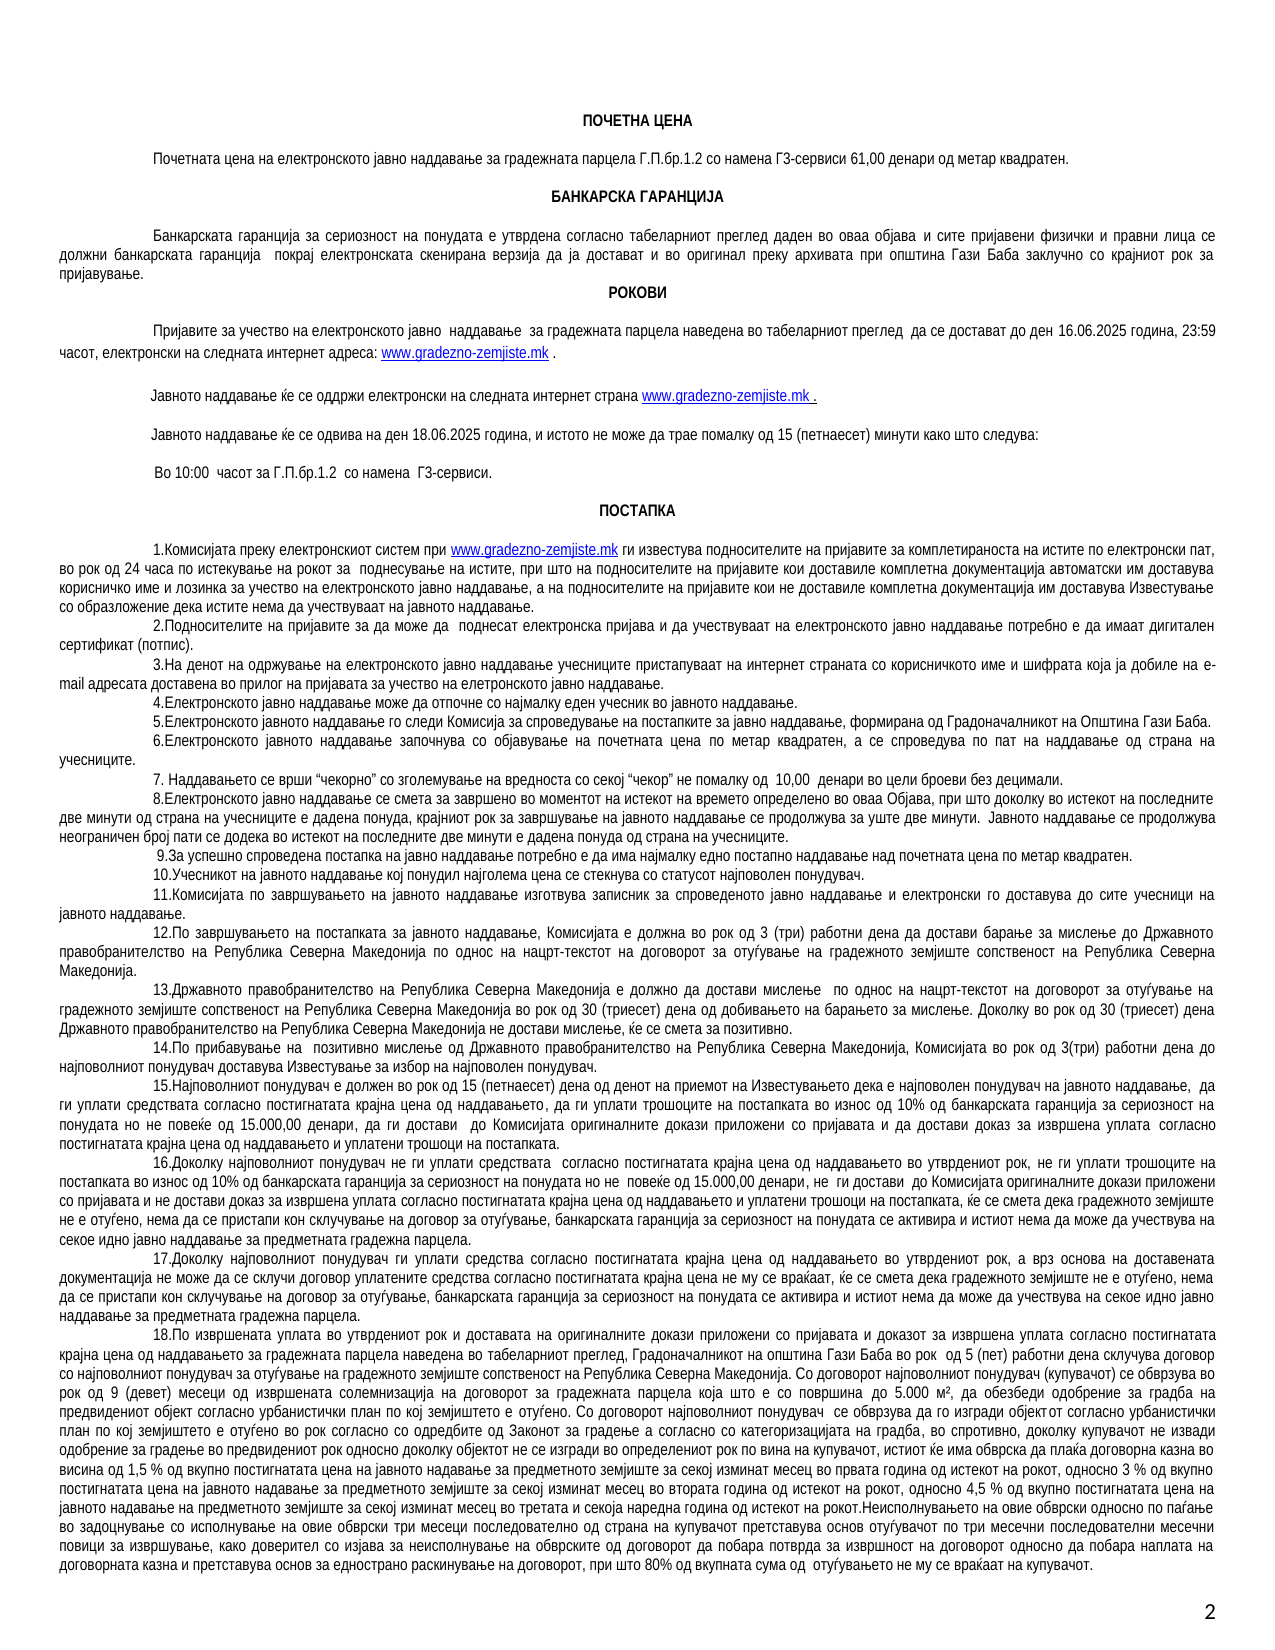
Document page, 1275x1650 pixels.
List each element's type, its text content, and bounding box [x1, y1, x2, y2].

text ПОЧЕТНА ЦЕНА [59, 110, 1216, 129]
text 13.Државното правобранителство на Република Северна Македонија е должно да достави мислење по однос на нацрт-текстот на договорот за отуѓување на градежното земјиште сопственост на Република Северна Македонија во рок од 30 (триесет) дена од добивањето на барањето за мислење. Доколку во рок од 30 (триесет) дена Државното правобранителство на Република Северна Македонија не достави мислење, ќе се смета за позитивно. [59, 980, 1216, 1038]
text 10.Учесникот на јавното наддавање кој понудил најголема цена се стекнува со статусот најповолен понудувач. [59, 865, 1216, 884]
text 14.По прибавување на позитивно мислење од Државното правобранителство на Република Северна Македонија, Комисијата во рок од 3(три) работни дена до најповолниот понудувач доставува Известување за избор на најповолен понудувач. [59, 1038, 1216, 1076]
text Банкарската гаранција за сериозност на понудата е утврдена согласно табеларниот преглед даден во оваа објава и сите пријавени физички и правни лица се должни банкарската гаранција покрај електронската скенирана верзија да ја достават и во оригинал преку архивата при општина Гази Баба заклучно со крајниот рок за пријавување. [59, 225, 1216, 283]
text Во 10:00 часот за Г.П.бр.1.2 со намена Г3-сервиси. [59, 463, 1216, 482]
text 2.Подносителите на пријавите за да може да поднесат електронска пријава и да учествуваат на електронското јавно наддавање потребно е да имаат дигитален сертификат (потпис). [59, 616, 1216, 654]
text ПОСТАПКА [59, 501, 1216, 520]
text 8.Електронското јавно наддавање се смета за завршено во моментот на истекот на времето определено во оваа Објава, при што доколку во истекот на последните две минути од страна на учесниците е дадена понуда, крајниот рок за завршување на јавното наддавање се продолжува за уште две минути. Јавното наддавање се продолжува неограничен број пати се додека во истекот на последните две минути е дадена понуда од страна на учесниците. [59, 788, 1216, 846]
text 3.На денот на одржување на електронското јавно наддавање учесниците пристапуваат на интернет страната со корисничкото име и шифрата која ја добиле на e-mail адресата доставена во прилог на пријавата за учество на елетронското јавно наддавање. [59, 654, 1216, 693]
text 18.По извршената уплата во утврдениот рок и доставата на оригиналните докази приложени со пријавата и доказот за извршена уплата согласно постигнатата крајна цена од наддавањето за градежната парцела наведена во табеларниот преглед, Градоначалникот на општина Гази Баба во рок од 5 (пет) работни дена склучува договор со најповолниот понудувач за отуѓување на градежното земјиште сопственост на Република Северна Македонија. Со договорот најповолниот понудувач (купувачот) се обврзува во рок од 9 (девет) месеци од извршената солемнизација на договорот за градежната парцела која што е со површина до 5.000 м², да обезбеди одобрение за градба на предвидениот објект согласно урбанистички план по кој земјиштето е отуѓено. Со договорот најповолниот понудувач се обврзува да го изгради објектот согласно урбанистички план по кој земјиштето е отуѓено во рок согласно со одредбите од Законот за градење а согласно со категоризацијата на градба, во спротивно, доколку купувачот не извади одобрение за градење во предвидениот рок односно доколку објектот не се изгради во определениот рок по вина на купувачот, истиот ќе има обврска да плаќа договорна казна во висина од 1,5 % од вкупно постигнатата цена на јавното надавање за предметното земјиште за секој изминат месец во првата година од истекот на рокот, односно 3 % од вкупно постигнатата цена на јавното надавање за предметното земјиште за секој изминат месец во втората година од истекот на рокот, односно 4,5 % од вкупно постигнатата цена на јавното надавање на предметното земјиште за секој изминат месец во третата и секоја наредна година од истекот на рокот.Неисполнувањето на овие обврски односно по паѓање во задоцнување со исполнување на овие обврски три месеци последователно од страна на купувачот претставува основ отуѓувачот по три месечни последователни месечни повици за извршување, како доверител со изјава за неисполнување на обврските од договорот да побара потврда за извршност на договорот односно да побара наплата на договорната казна и претставува основ за еднострано раскинување на договорот, при што 80% од вкупната сума од отуѓувањето не му се враќаат на купувачот. [59, 1325, 1216, 1574]
text БАНКАРСКА ГАРАНЦИЈА [59, 187, 1216, 206]
text Почетната цена на електронското јавно наддавање за градежнaта парцела Г.П.бр.1.2 со намена Г3-сервиси 61,00 денари од метар квадратен. [59, 149, 1216, 168]
text 17.Доколку најповолниот понудувач ги уплати средства согласно постигнатата крајна цена од наддавањето во утврдениот рок, а врз основа на доставената документација не може да се склучи договор уплатените средства согласно постигнатата крајна цена не му се враќаат, ќе се смета дека градежното земјиште не е отуѓено, нема да се пристапи кон склучување на договор за отуѓување, банкарската гаранција за сериозност на понудата се активира и истиот нема да може да учествува на секое идно јавно наддавање за предметната градежна парцела. [59, 1248, 1216, 1325]
text 9.За успешно спроведена постапка на јавно наддавање потребно е да има најмалку едно постапно наддавање над почетната цена по метар квадратен. [59, 846, 1216, 865]
text РОКОВИ [59, 283, 1216, 302]
text 16.Доколку најповолниот понудувач не ги уплати средствата согласно постигнатата крајна цена од наддавањето во утврдениот рок, не ги уплати трошоците на постапката во износ од 10% од банкарската гаранција за сериозност на понудата но не повеќе од 15.000,00 денари, не ги достави до Комисијата оригиналните докази приложени со пријавата и не достави доказ за извршена уплата согласно постигнатата крајна цена од наддавањето и уплатени трошоци на постапката, ќе се смета дека градежното земјиште не е отуѓено, нема да се пристапи кон склучување на договор за отуѓување, банкарската гаранција за сериозност на понудата се активира и истиот нема да може да учествува на секое идно јавно наддавање за предметната градежна парцела. [59, 1153, 1216, 1248]
text Јавното наддавање ќе се оддржи електронски на следната интернет страна www.gradezno-zemjiste.mk . [59, 386, 1216, 405]
text Пријавите за учество на електронското јавно наддавање за градежната парцела наведена во табеларниот преглед да се достават до ден 16.06.2025 година, 23:59 часот, електронски на следната интернет адреса: www.gradezno-zemjiste.mk . [59, 321, 1216, 362]
text 15.Најповолниот понудувач е должен во рок од 15 (петнаесет) дена од денот на приемот на Известувањето дека е најповолен понудувач на јавното наддавање, да ги уплати средствата согласно постигнатата крајна цена од наддавањето, да ги уплати трошоците на постапката во износ од 10% од банкарската гаранција за сериозност на понудата но не повеќе од 15.000,00 денари, да ги достави до Комисијата оригиналните докази приложени со пријавата и да достави доказ за извршена уплата согласно постигнатата крајна цена од наддавањето и уплатени трошоци на постапката. [59, 1076, 1216, 1153]
text 4.Електронското јавно наддавање може да отпочне со најмалку еден учесник во јавното наддавање. [59, 693, 1216, 712]
text 7. Наддавањето се врши “чекорно” со зголемување на вредноста со секој “чекор” не помалку од 10,00 денари во цели броеви без децимали. [59, 769, 1216, 788]
text 5.Електронското јавното наддавање го следи Комисија за спроведување на постапките за јавно наддавање, формирана од Градоначалникот на Општина Гази Баба. [59, 712, 1216, 731]
text Јавното наддавање ќе се одвива на ден 18.06.2025 година, и истото не може да трае помалку од 15 (петнаесет) минути како што следува: [59, 424, 1216, 443]
text 12.По завршувањето на постапката за јавното наддавање, Комисијата е должна во рок од 3 (три) работни дена да достави барање за мислење до Државното правобранителство на Република Северна Македонија по однос на нацрт-текстот на договорот за отуѓување на градежното земјиште сопственост на Република Северна Македонија. [59, 923, 1216, 980]
text 1.Комисијата преку електронскиот систем при www.gradezno-zemjiste.mk ги известува подносителите на пријавите за комплетираноста на истите по електронски пат, во рок од 24 часа по истекување на рокот за поднесување на истите, при што на подносителите на пријавите кои доставиле комплетна документација автоматски им доставува корисничко име и лозинка за учество на електронското јавно наддавање, а на подносителите на пријавите кои не доставиле комплетна документација им доставува Известување со образложение дека истите нема да учествуваат на јавното наддавање. [59, 539, 1216, 616]
text 6.Електронското јавното наддавање започнува со објавување на почетната цена по метар квадратен, а се спроведува по пат на наддавање од страна на учесниците. [59, 731, 1216, 769]
text 11.Комисијата по завршувањето на јавното наддавање изготвува записник за спроведеното јавно наддавање и електронски го доставува до сите учесници на јавното наддавање. [59, 884, 1216, 923]
